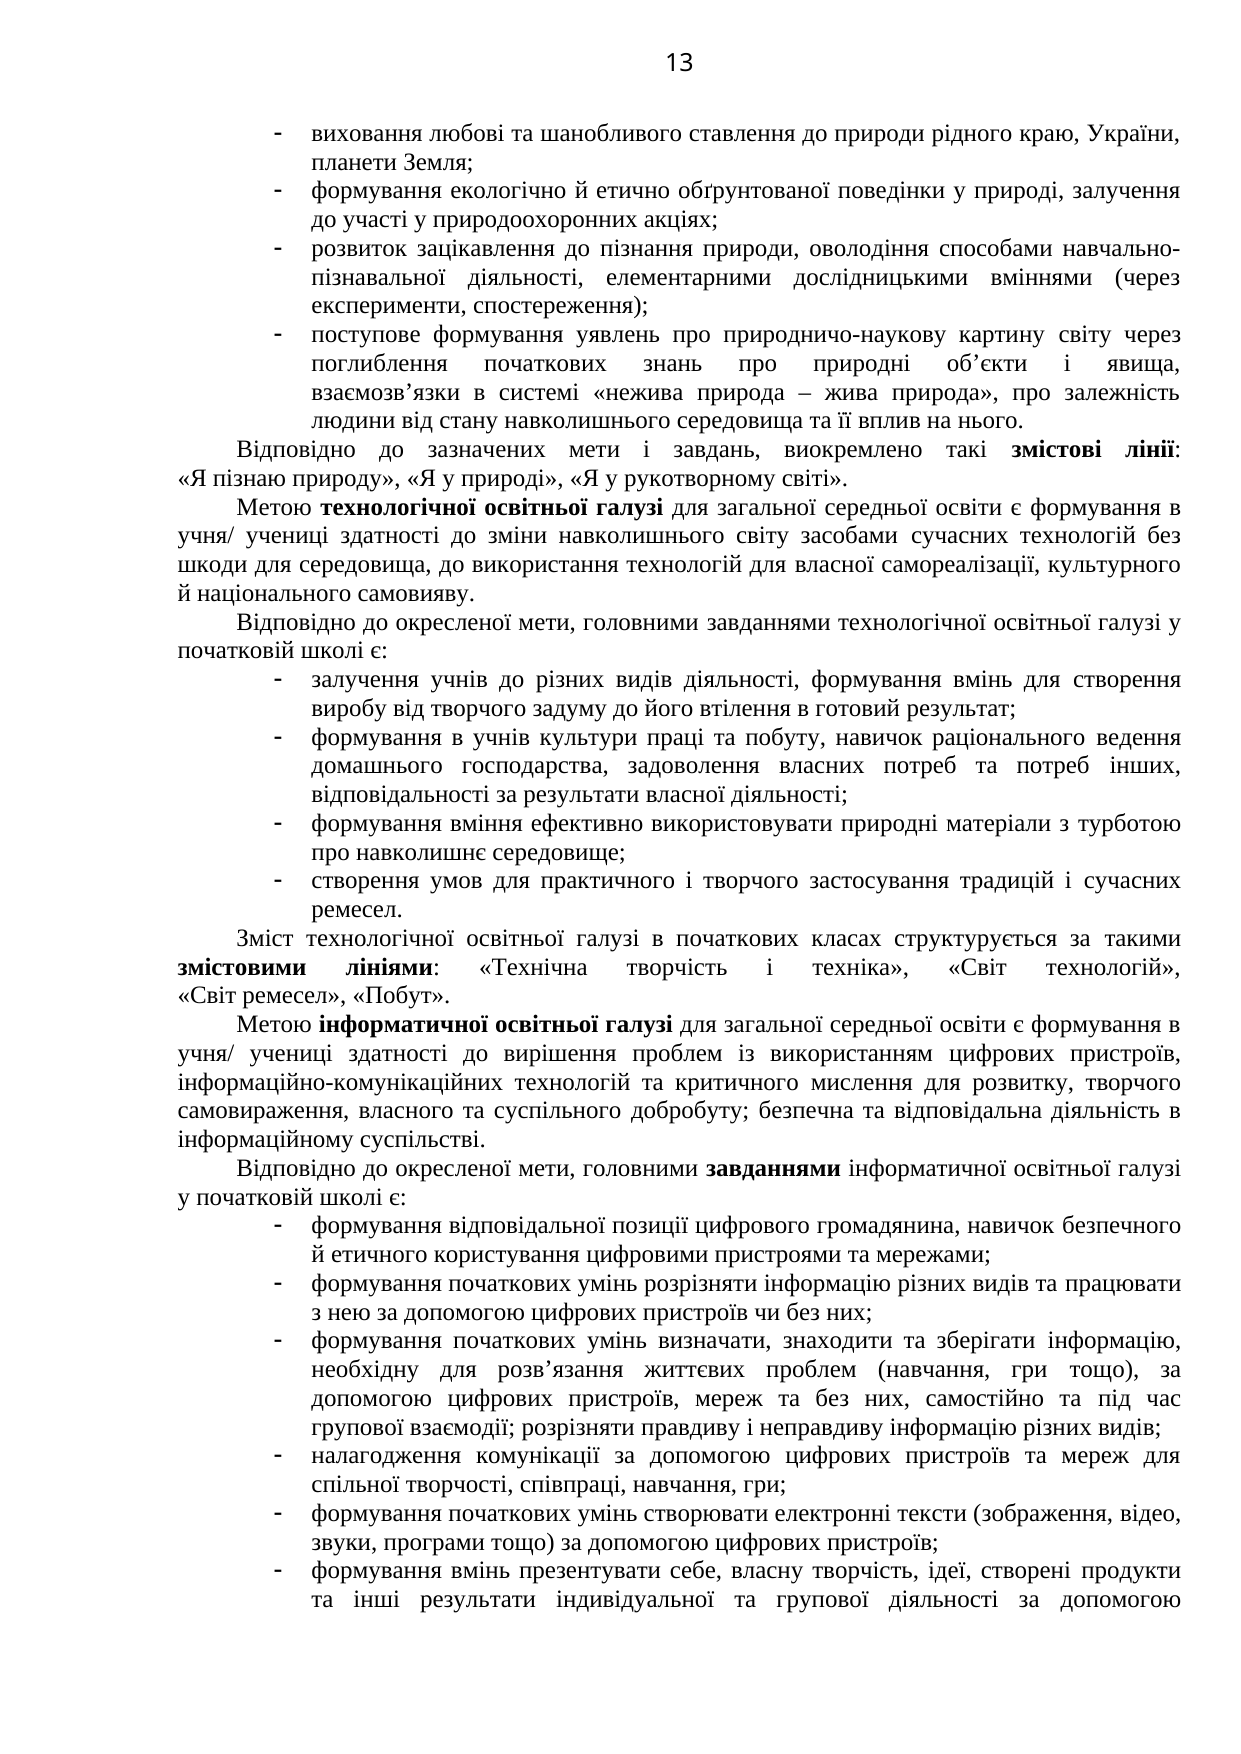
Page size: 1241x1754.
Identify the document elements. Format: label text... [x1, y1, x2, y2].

list поступове формування уявлень про природничо-наукову картину світу через поглиблення початкових знань про природні об’єкти і явища, взаємозв’язки в системі «нежива природа – жива природа», про залежність людини від стану навколишнього середовища та її вплив на нього. [274, 319, 1181, 434]
list формування в учнів культури праці та побуту, навичок раціонального ведення домашнього господарства, задоволення власних потреб та потреб інших, відповідальності за результати власної діяльності; [274, 722, 1181, 808]
text Метою технологічної освітньої галузі для загальної середньої освіти є формування в учня/ учениці здатності до зміни навколишнього світу засобами сучасних технологій без шкоди для середовища, до використання технологій для власної самореалізації, культурного й національного самовияву. [177, 492, 1181, 607]
list виховання любові та шанобливого ставлення до природи рідного краю, України, планети Земля; [274, 118, 1181, 176]
list формування відповідальної позиції цифрового громадянина, навичок безпечного й етичного користування цифровими пристроями та мережами; [274, 1211, 1181, 1268]
text Метою інформатичної освітньої галузі для загальної середньої освіти є формування в учня/ учениці здатності до вирішення проблем із використанням цифрових пристроїв, інформаційно-комунікаційних технологій та критичного мислення для розвитку, творчого самовираження, власного та суспільного добробуту; безпечна та відповідальна діяльність в інформаційному суспільстві. [177, 1009, 1181, 1153]
list формування екологічно й етично обґрунтованої поведінки у природі, залучення до участі у природоохоронних акціях; [274, 176, 1181, 233]
text Відповідно до окресленої мети, головними завданнями технологічної освітньої галузі у початковій школі є: [177, 607, 1181, 664]
list формування початкових умінь визначати, знаходити та зберігати інформацію, необхідну для розв’язання життєвих проблем (навчання, гри тощо), за допомогою цифрових пристроїв, мереж та без них, самостійно та під час групової взаємодії; розрізняти правдиву і неправдиву інформацію різних видів; [274, 1326, 1181, 1441]
text Зміст технологічної освітньої галузі в початкових класах структурується за такими змістовими лініями: «Технічна творчість і техніка», «Світ технологій», «Світ ремесел», «Побут». [177, 923, 1181, 1009]
list розвиток зацікавлення до пізнання природи, оволодіння способами навчально-пізнавальної діяльності, елементарними дослідницькими вміннями (через експерименти, спостереження); [274, 233, 1181, 319]
list налагодження комунікації за допомогою цифрових пристроїв та мереж для спільної творчості, співпраці, навчання, гри; [274, 1441, 1181, 1498]
list формування вміння ефективно використовувати природні матеріали з турботою про навколишнє середовище; [274, 808, 1181, 866]
text Відповідно до окресленої мети, головними завданнями інформатичної освітньої галузі у початковій школі є: [177, 1153, 1181, 1211]
text Відповідно до зазначених мети і завдань, виокремлено такі змістові лінії: «Я пізнаю природу», «Я у природі», «Я у рукотворному світі». [177, 434, 1181, 492]
list формування початкових умінь розрізняти інформацію різних видів та працювати з нею за допомогою цифрових пристроїв чи без них; [274, 1268, 1181, 1326]
list формування початкових умінь створювати електронні тексти (зображення, відео, звуки, програми тощо) за допомогою цифрових пристроїв; [274, 1498, 1181, 1556]
list створення умов для практичного і творчого застосування традицій і сучасних ремесел. [274, 866, 1181, 923]
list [274, 1556, 1181, 1613]
list залучення учнів до різних видів діяльності, формування вмінь для створення виробу від творчого задуму до його втілення в готовий результат; [274, 664, 1181, 722]
